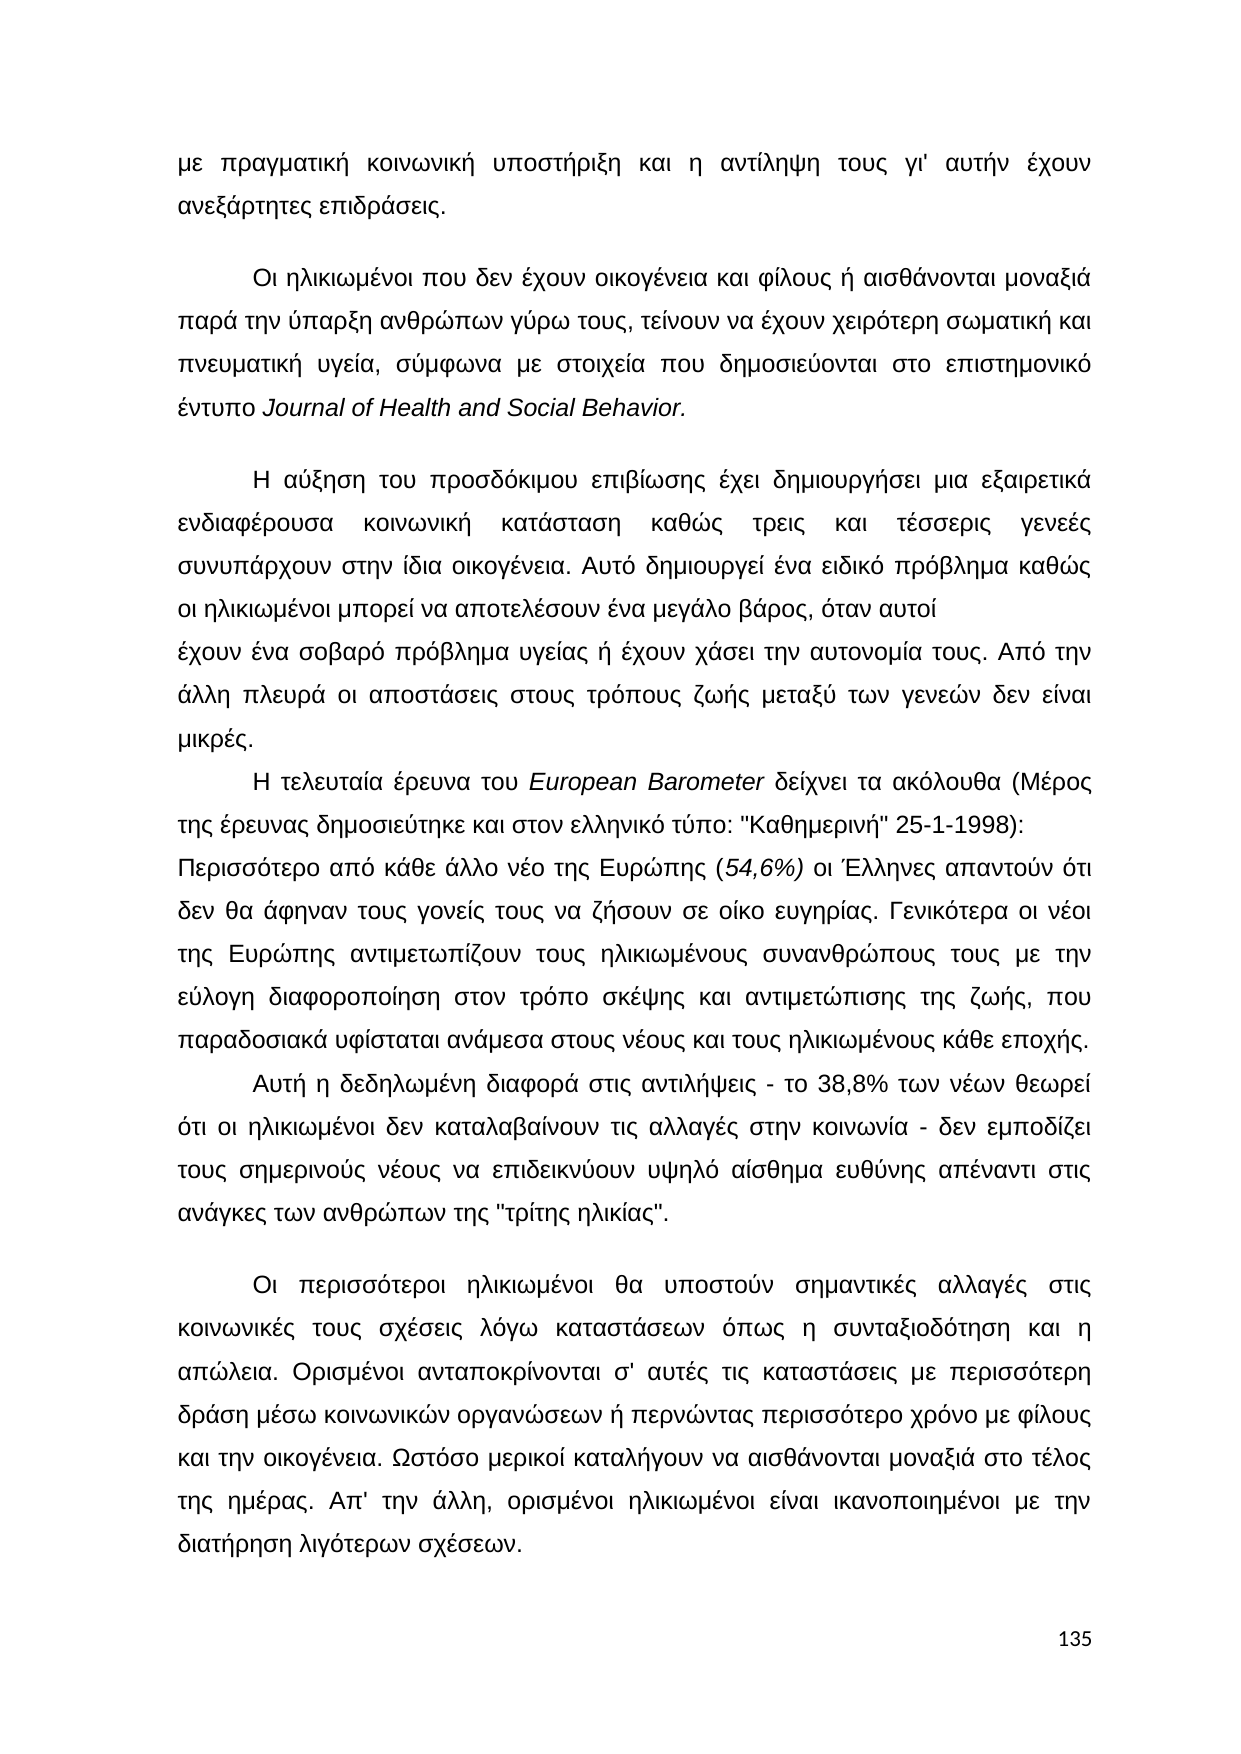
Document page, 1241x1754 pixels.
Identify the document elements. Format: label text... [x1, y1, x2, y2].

text Η τελευταία έρευνα του European Barometer δείχνει τα ακόλουθα (Μέρος της έρευνας δημοσιεύτηκε και στον ελληνικό τύπο: "Καθημερινή" 25-1-1998): [177, 767, 1092, 838]
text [177, 148, 1092, 219]
text Αυτή η δεδηλωμένη διαφορά στις αντιλήψεις - το 38,8% των νέων θεωρεί ότι οι ηλικιωμένοι δεν καταλαβαίνουν τις αλλαγές στην κοινωνία - δεν εμποδίζει τους σημερινούς νέους να επιδεικνύουν υψηλό αίσθημα ευθύνης απέναντι στις ανάγκες των ανθρώπων της "τρίτης ηλικίας". [177, 1068, 1092, 1227]
text έχουν ένα σοβαρό πρόβλημα υγείας ή έχουν χάσει την αυτονομία τους. Από την άλλη πλευρά οι αποστάσεις στους τρόπους ζωής μεταξύ των γενεών δεν είναι μικρές. [177, 637, 1092, 752]
text Περισσότερο από κάθε άλλο νέο της Ευρώπης (54,6%) οι Έλληνες απαντούν ότι δεν θα άφηναν τους γονείς τους να ζήσουν σε οίκο ευγηρίας. Γενικότερα οι νέοι της Ευρώπης αντιμετωπίζουν τους ηλικιωμένους συνανθρώπους τους με την εύλογη διαφοροποίηση στον τρόπο σκέψης και αντιμετώπισης της ζωής, που παραδοσιακά υφίσταται ανάμεσα στους νέους και τους ηλικιωμένους κάθε εποχής. [177, 853, 1092, 1054]
text Η αύξηση του προσδόκιμου επιβίωσης έχει δημιουργήσει μια εξαιρετικά ενδιαφέρουσα κοινωνική κατάσταση καθώς τρεις και τέσσερις γενεές συνυπάρχουν στην ίδια οικογένεια. Αυτό δημιουργεί ένα ειδικό πρόβλημα καθώς οι ηλικιωμένοι μπορεί να αποτελέσουν ένα μεγάλο βάρος, όταν αυτοί [177, 465, 1092, 623]
text Οι περισσότεροι ηλικιωμένοι θα υποστούν σημαντικές αλλαγές στις κοινωνικές τους σχέσεις λόγω καταστάσεων όπως η συνταξιοδότηση και η απώλεια. Ορισμένοι ανταποκρίνονται σ' αυτές τις καταστάσεις με περισσότερη δράση μέσω κοινωνικών οργανώσεων ή περνώντας περισσότερο χρόνο με φίλους και την οικογένεια. Ωστόσο μερικοί καταλήγουν να αισθάνονται μοναξιά στο τέλος της ημέρας. Απ' την άλλη, ορισμένοι ηλικιωμένοι είναι ικανοποιημένοι με την διατήρηση λιγότερων σχέσεων. [177, 1270, 1092, 1558]
text Οι ηλικιωμένοι που δεν έχουν οικογένεια και φίλους ή αισθάνονται μοναξιά παρά την ύπαρξη ανθρώπων γύρω τους, τείνουν να έχουν χειρότερη σωματική και πνευματική υγεία, σύμφωνα με στοιχεία που δημοσιεύονται στο επιστημονικό έντυπο Journal of Health and Social Behavior. [177, 263, 1092, 421]
